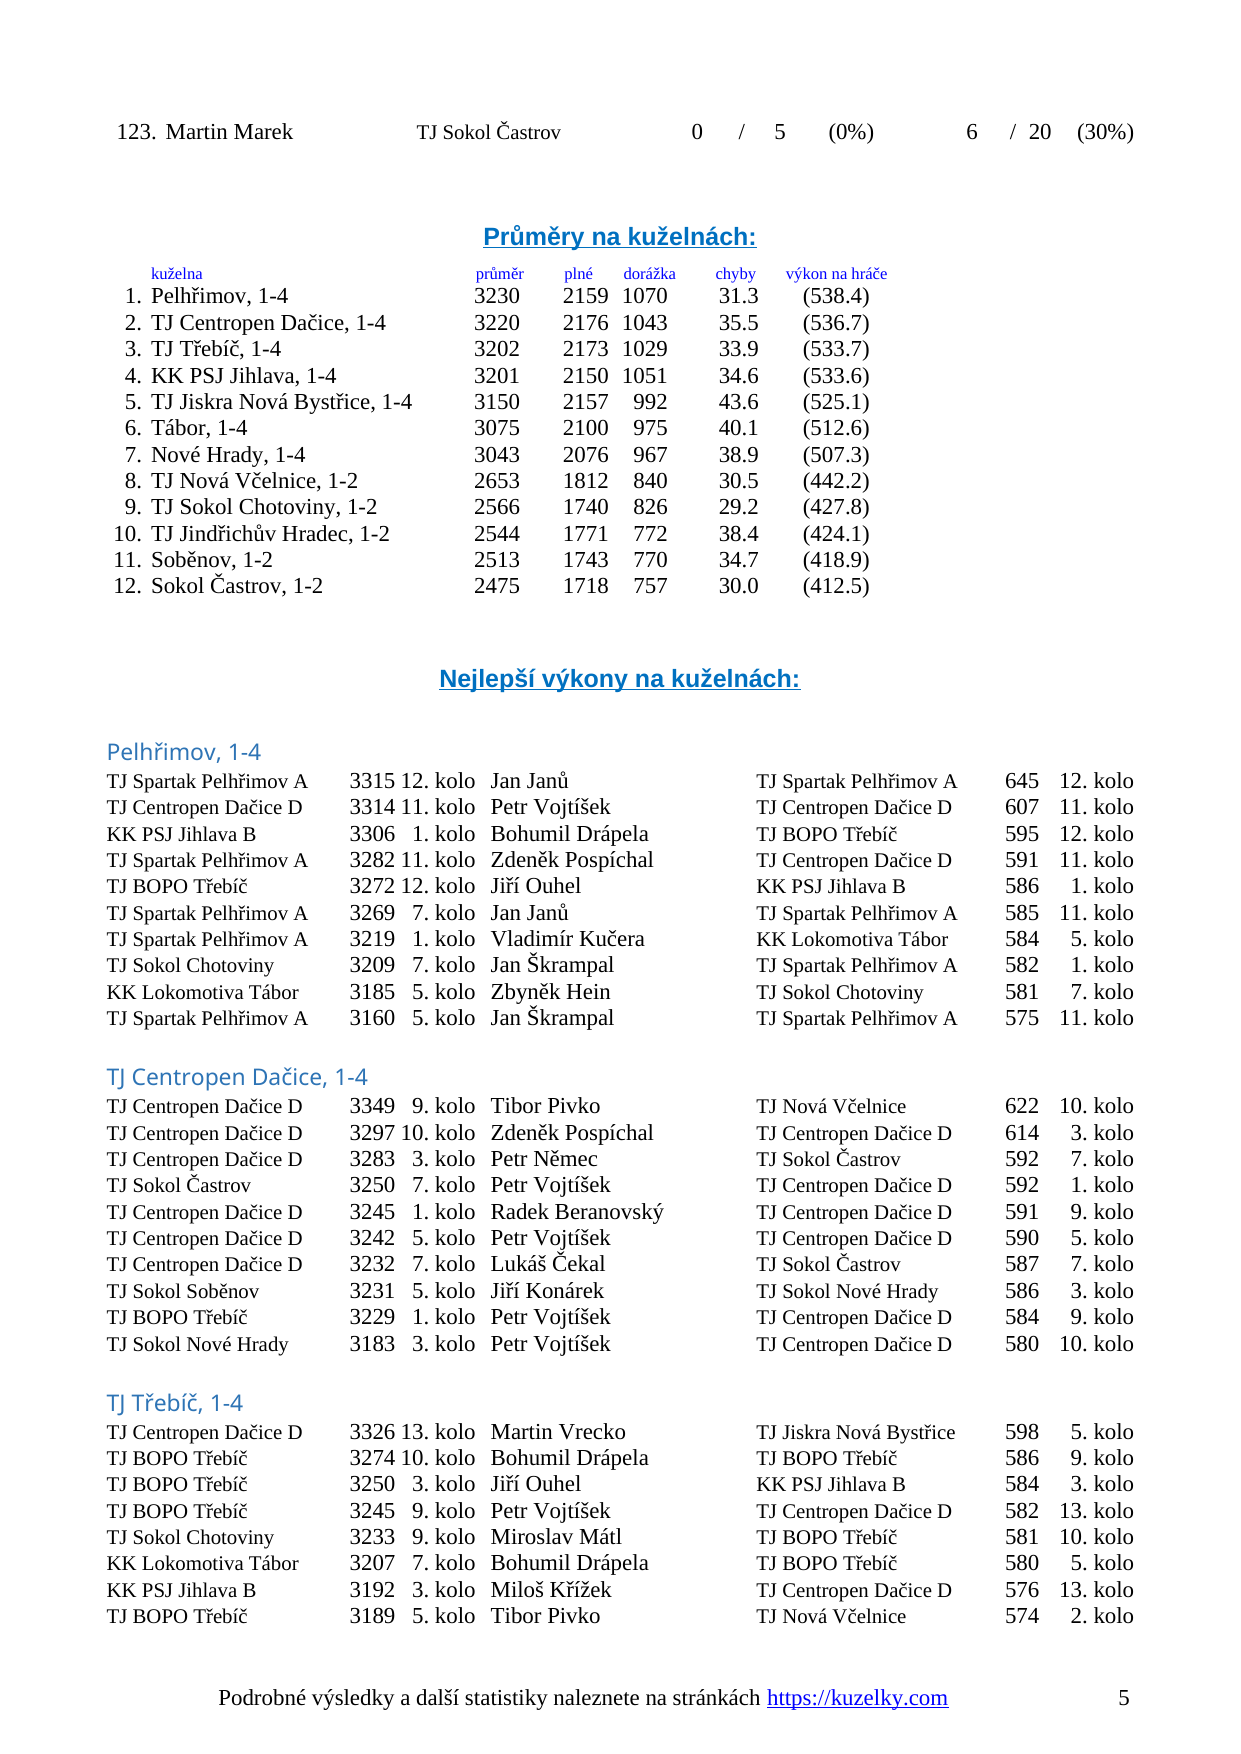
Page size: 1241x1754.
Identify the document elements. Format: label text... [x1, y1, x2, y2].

text TJ BOPO Třebíč 3274 10. kolo Bohumil Drápela TJ BOPO Třebíč 586 9. kolo [106, 1444, 1134, 1470]
text TJ Centropen Dačice D 3314 11. kolo Petr Vojtíšek TJ Centropen Dačice D 607 11. kolo [106, 793, 1134, 820]
text TJ BOPO Třebíč 3229 1. kolo Petr Vojtíšek TJ Centropen Dačice D 584 9. kolo [106, 1303, 1134, 1329]
text 2. TJ Centropen Dačice, 1-4 3220 2176 1043 35.5 (536.7) [106, 309, 1134, 335]
text TJ Sokol Častrov 3250 7. kolo Petr Vojtíšek TJ Centropen Dačice D 592 1. kolo [106, 1171, 1134, 1198]
text TJ Sokol Nové Hrady 3183 3. kolo Petr Vojtíšek TJ Centropen Dačice D 580 10. kolo [106, 1329, 1134, 1356]
text 3. TJ Třebíč, 1-4 3202 2173 1029 33.9 (533.7) [106, 335, 1134, 362]
text 10. TJ Jindřichův Hradec, 1-2 2544 1771 772 38.4 (424.1) [106, 520, 1134, 546]
text TJ Sokol Chotoviny 3233 9. kolo Miroslav Mátl TJ BOPO Třebíč 581 10. kolo [106, 1523, 1134, 1549]
text TJ Centropen Dačice D 3232 7. kolo Lukáš Čekal TJ Sokol Častrov 587 7. kolo [106, 1251, 1134, 1277]
text 4. KK PSJ Jihlava, 1-4 3201 2150 1051 34.6 (533.6) [106, 362, 1134, 388]
text TJ Sokol Soběnov 3231 5. kolo Jiří Konárek TJ Sokol Nové Hrady 586 3. kolo [106, 1277, 1134, 1303]
text 1. Pelhřimov, 1-4 3230 2159 1070 31.3 (538.4) [106, 283, 1134, 309]
text Nejlepší výkony na kuželnách: [94, 664, 1145, 693]
text TJ Spartak Pelhřimov A 3219 1. kolo Vladimír Kučera KK Lokomotiva Tábor 584 5. kolo [106, 925, 1134, 952]
text KK Lokomotiva Tábor 3185 5. kolo Zbyněk Hein TJ Sokol Chotoviny 581 7. kolo [106, 978, 1134, 1004]
text TJ Spartak Pelhřimov A 3160 5. kolo Jan Škrampal TJ Spartak Pelhřimov A 575 11. kolo [106, 1004, 1134, 1031]
subtitle TJ Třebíč, 1-4 [106, 1386, 1134, 1418]
subtitle TJ Centropen Dačice, 1-4 [106, 1061, 1134, 1092]
text 11. Soběnov, 1-2 2513 1743 770 34.7 (418.9) [106, 546, 1134, 572]
text 5. TJ Jiskra Nová Bystřice, 1-4 3150 2157 992 43.6 (525.1) [106, 388, 1134, 414]
text TJ BOPO Třebíč 3250 3. kolo Jiří Ouhel KK PSJ Jihlava B 584 3. kolo [106, 1470, 1134, 1497]
text TJ Spartak Pelhřimov A 3315 12. kolo Jan Janů TJ Spartak Pelhřimov A 645 12. kolo [106, 767, 1134, 793]
text TJ Spartak Pelhřimov A 3282 11. kolo Zdeněk Pospíchal TJ Centropen Dačice D 591 11. kolo [106, 846, 1134, 872]
text KK PSJ Jihlava B 3192 3. kolo Miloš Křížek TJ Centropen Dačice D 576 13. kolo [106, 1576, 1134, 1602]
subtitle Pelhřimov, 1-4 [106, 736, 1134, 767]
text 12. Sokol Častrov, 1-2 2475 1718 757 30.0 (412.5) [106, 572, 1134, 599]
text 7. Nové Hrady, 1-4 3043 2076 967 38.9 (507.3) [106, 441, 1134, 467]
text TJ BOPO Třebíč 3272 12. kolo Jiří Ouhel KK PSJ Jihlava B 586 1. kolo [106, 872, 1134, 899]
text 9. TJ Sokol Chotoviny, 1-2 2566 1740 826 29.2 (427.8) [106, 493, 1134, 520]
text 6. Tábor, 1-4 3075 2100 975 40.1 (512.6) [106, 414, 1134, 441]
text 123. Martin Marek TJ Sokol Častrov 0 / 5 (0%) 6 / 20 (30%) [106, 118, 1134, 144]
text TJ Centropen Dačice D 3242 5. kolo Petr Vojtíšek TJ Centropen Dačice D 590 5. kolo [106, 1224, 1134, 1251]
text Průměry na kuželnách: [94, 222, 1145, 251]
text TJ Centropen Dačice D 3283 3. kolo Petr Němec TJ Sokol Častrov 592 7. kolo [106, 1145, 1134, 1171]
text kuželna průměr plné dorážka chyby výkon na hráče [106, 263, 1134, 283]
text TJ Centropen Dačice D 3245 1. kolo Radek Beranovský TJ Centropen Dačice D 591 9. kolo [106, 1198, 1134, 1224]
text KK PSJ Jihlava B 3306 1. kolo Bohumil Drápela TJ BOPO Třebíč 595 12. kolo [106, 820, 1134, 846]
text TJ Centropen Dačice D 3326 13. kolo Martin Vrecko TJ Jiskra Nová Bystřice 598 5. kolo [106, 1418, 1134, 1444]
text TJ Sokol Chotoviny 3209 7. kolo Jan Škrampal TJ Spartak Pelhřimov A 582 1. kolo [106, 952, 1134, 978]
text TJ Centropen Dačice D 3297 10. kolo Zdeněk Pospíchal TJ Centropen Dačice D 614 3. kolo [106, 1119, 1134, 1145]
text TJ Centropen Dačice D 3349 9. kolo Tibor Pivko TJ Nová Včelnice 622 10. kolo [106, 1092, 1134, 1119]
text TJ BOPO Třebíč 3189 5. kolo Tibor Pivko TJ Nová Včelnice 574 2. kolo [106, 1602, 1134, 1628]
text KK Lokomotiva Tábor 3207 7. kolo Bohumil Drápela TJ BOPO Třebíč 580 5. kolo [106, 1549, 1134, 1576]
text 8. TJ Nová Včelnice, 1-2 2653 1812 840 30.5 (442.2) [106, 467, 1134, 493]
text TJ Spartak Pelhřimov A 3269 7. kolo Jan Janů TJ Spartak Pelhřimov A 585 11. kolo [106, 899, 1134, 925]
text TJ BOPO Třebíč 3245 9. kolo Petr Vojtíšek TJ Centropen Dačice D 582 13. kolo [106, 1497, 1134, 1523]
